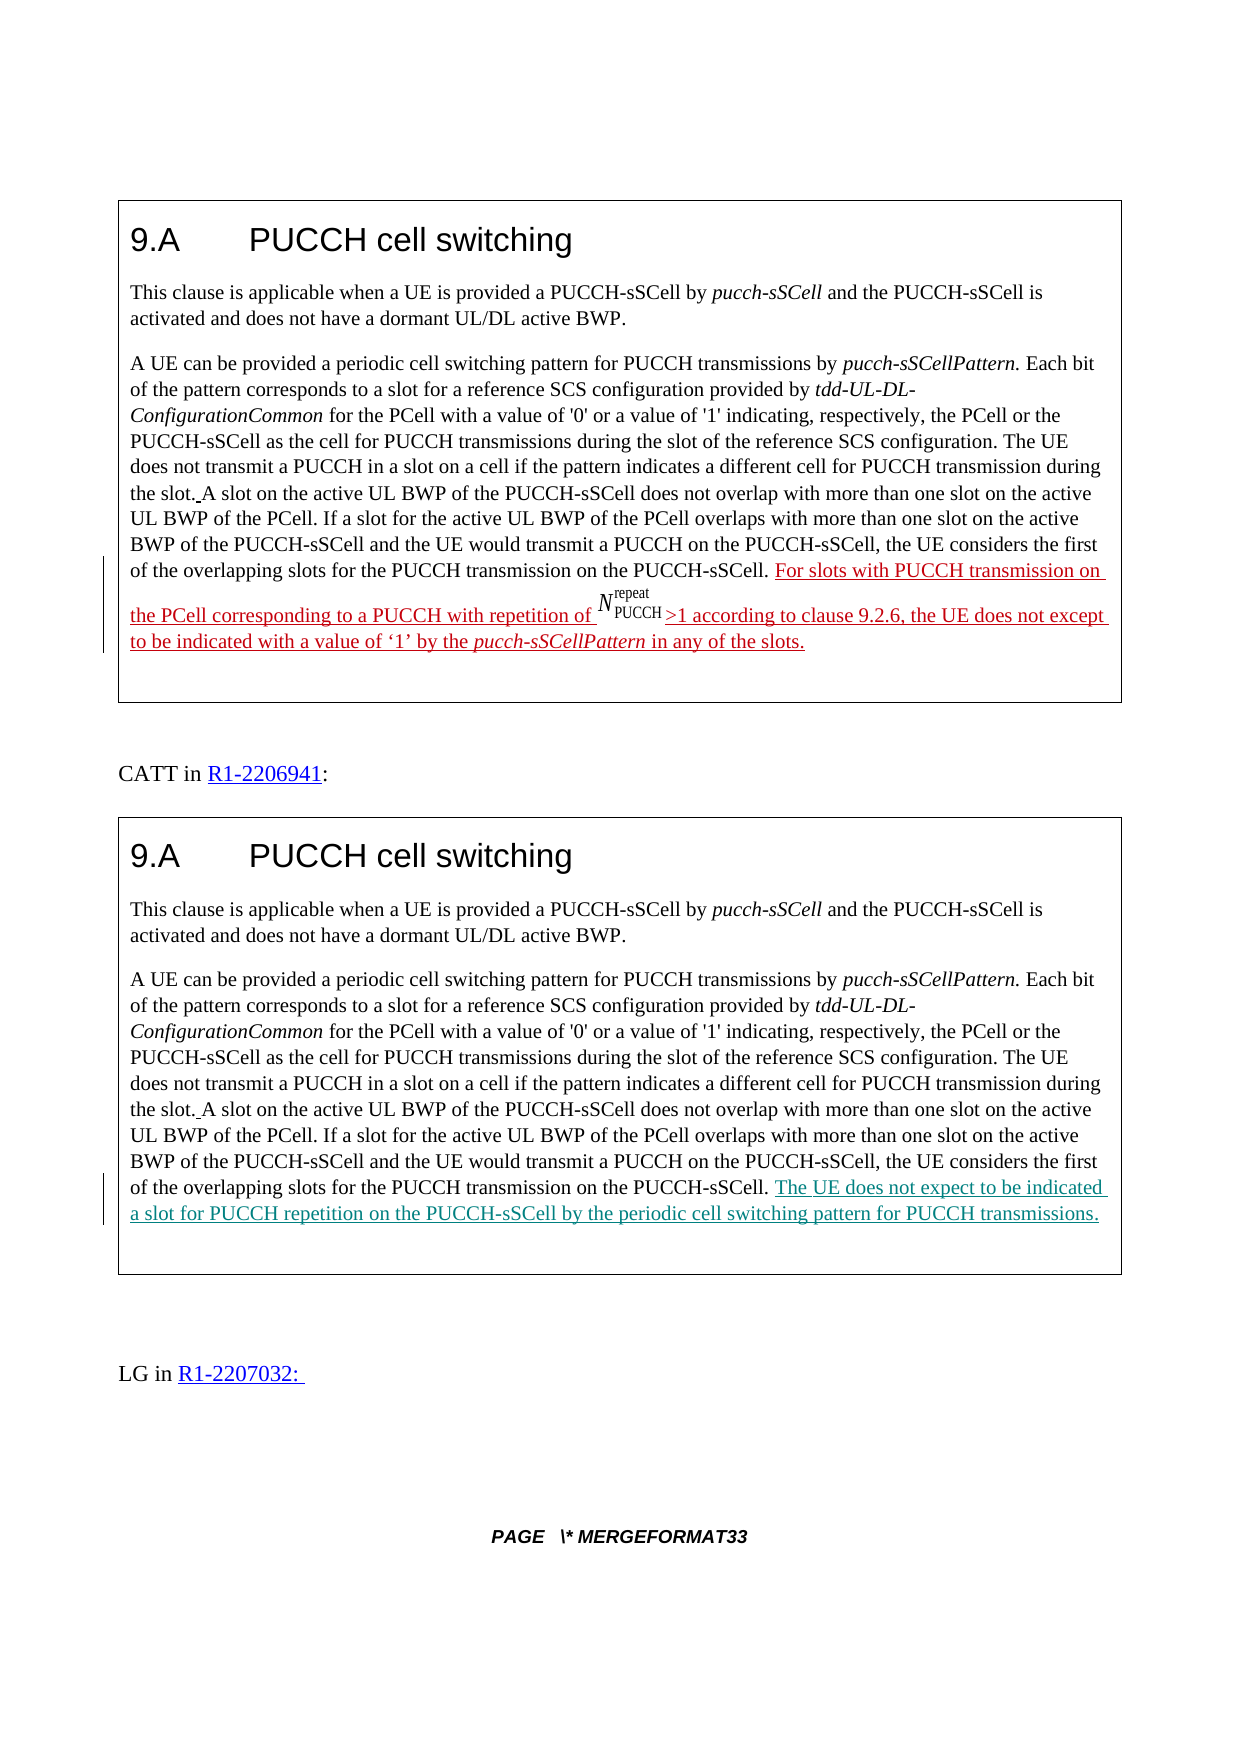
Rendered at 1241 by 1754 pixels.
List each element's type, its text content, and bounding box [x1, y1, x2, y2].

text CATT in R1-2206941: [118, 760, 1122, 786]
text LG in R1-2207032: [118, 1360, 1122, 1387]
table_header 9.A PUCCH cell switching This clause is applicable when a UE is provided a PUCCH-sSCell by pucch-sSCell and the PUCCH-sSCell is activated and does not have a dormant UL/DL active BWP. A UE can be provided a periodic cell switching pattern for PUCCH transmissions by pucch-sSCellPattern. Each bit of the pattern corresponds to a slot for a reference SCS configuration provided by tdd-UL-DL-ConfigurationCommon for the PCell with a value of '0' or a value of '1' indicating, respectively, the PCell or the PUCCH-sSCell as the cell for PUCCH transmissions during the slot of the reference SCS configuration. The UE does not transmit a PUCCH in a slot on a cell if the pattern indicates a different cell for PUCCH transmission during the slot. A slot on the active UL BWP of the PUCCH-sSCell does not overlap with more than one slot on the active UL BWP of the PCell. If a slot for the active UL BWP of the PCell overlaps with more than one slot on the active BWP of the PUCCH-sSCell and the UE would transmit a PUCCH on the PUCCH-sSCell, the UE considers the first of the overlapping slots for the PUCCH transmission on the PUCCH-sSCell. [119, 201, 1121, 702]
table_header 9.A PUCCH cell switching This clause is applicable when a UE is provided a PUCCH-sSCell by pucch-sSCell and the PUCCH-sSCell is activated and does not have a dormant UL/DL active BWP. A UE can be provided a periodic cell switching pattern for PUCCH transmissions by pucch-sSCellPattern. Each bit of the pattern corresponds to a slot for a reference SCS configuration provided by tdd-UL-DL-ConfigurationCommon for the PCell with a value of '0' or a value of '1' indicating, respectively, the PCell or the PUCCH-sSCell as the cell for PUCCH transmissions during the slot of the reference SCS configuration. The UE does not transmit a PUCCH in a slot on a cell if the pattern indicates a different cell for PUCCH transmission during the slot. A slot on the active UL BWP of the PUCCH-sSCell does not overlap with more than one slot on the active UL BWP of the PCell. If a slot for the active UL BWP of the PCell overlaps with more than one slot on the active BWP of the PUCCH-sSCell and the UE would transmit a PUCCH on the PUCCH-sSCell, the UE considers the first of the overlapping slots for the PUCCH transmission on the PUCCH-sSCell. [119, 818, 1121, 1274]
